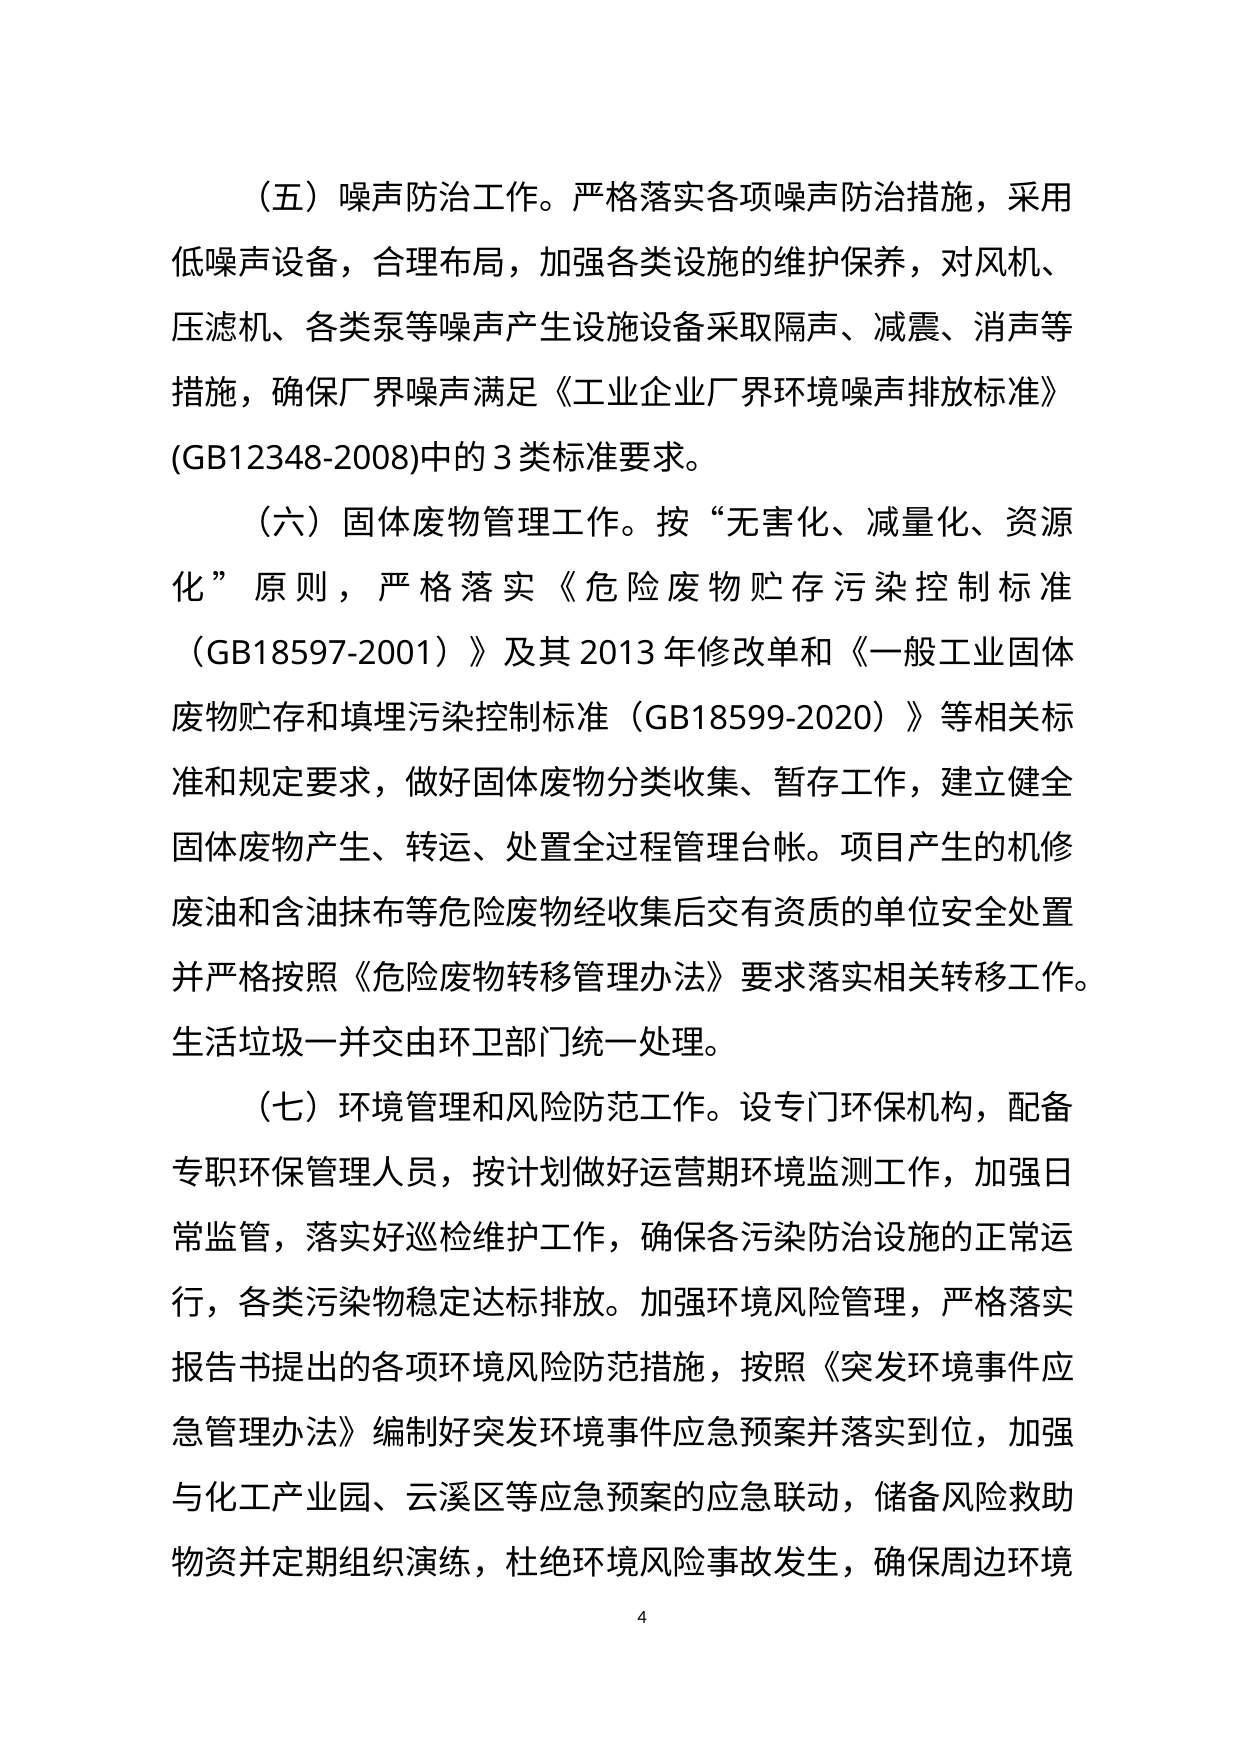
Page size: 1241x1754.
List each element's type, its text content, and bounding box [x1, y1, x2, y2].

text （六）固体废物管理工作。按“无害化、减量化、资源化”原则，严格落实《危险废物贮存污染控制标准（GB18597-2001）》及其2013年修改单和《一般工业固体废物贮存和填埋污染控制标准（GB18599-2020）》等相关标准和规定要求，做好固体废物分类收集、暂存工作，建立健全固体废物产生、转运、处置全过程管理台帐。项目产生的机修废油和含油抹布等危险废物经收集后交有资质的单位安全处置并严格按照《危险废物转移管理办法》要求落实相关转移工作。生活垃圾一并交由环卫部门统一处理。 [171, 487, 1075, 1072]
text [171, 1072, 1075, 1592]
text （五）噪声防治工作。严格落实各项噪声防治措施，采用低噪声设备，合理布局，加强各类设施的维护保养，对风机、压滤机、各类泵等噪声产生设施设备采取隔声、减震、消声等措施，确保厂界噪声满足《工业企业厂界环境噪声排放标准》(GB12348-2008)中的3类标准要求。 [171, 162, 1075, 487]
